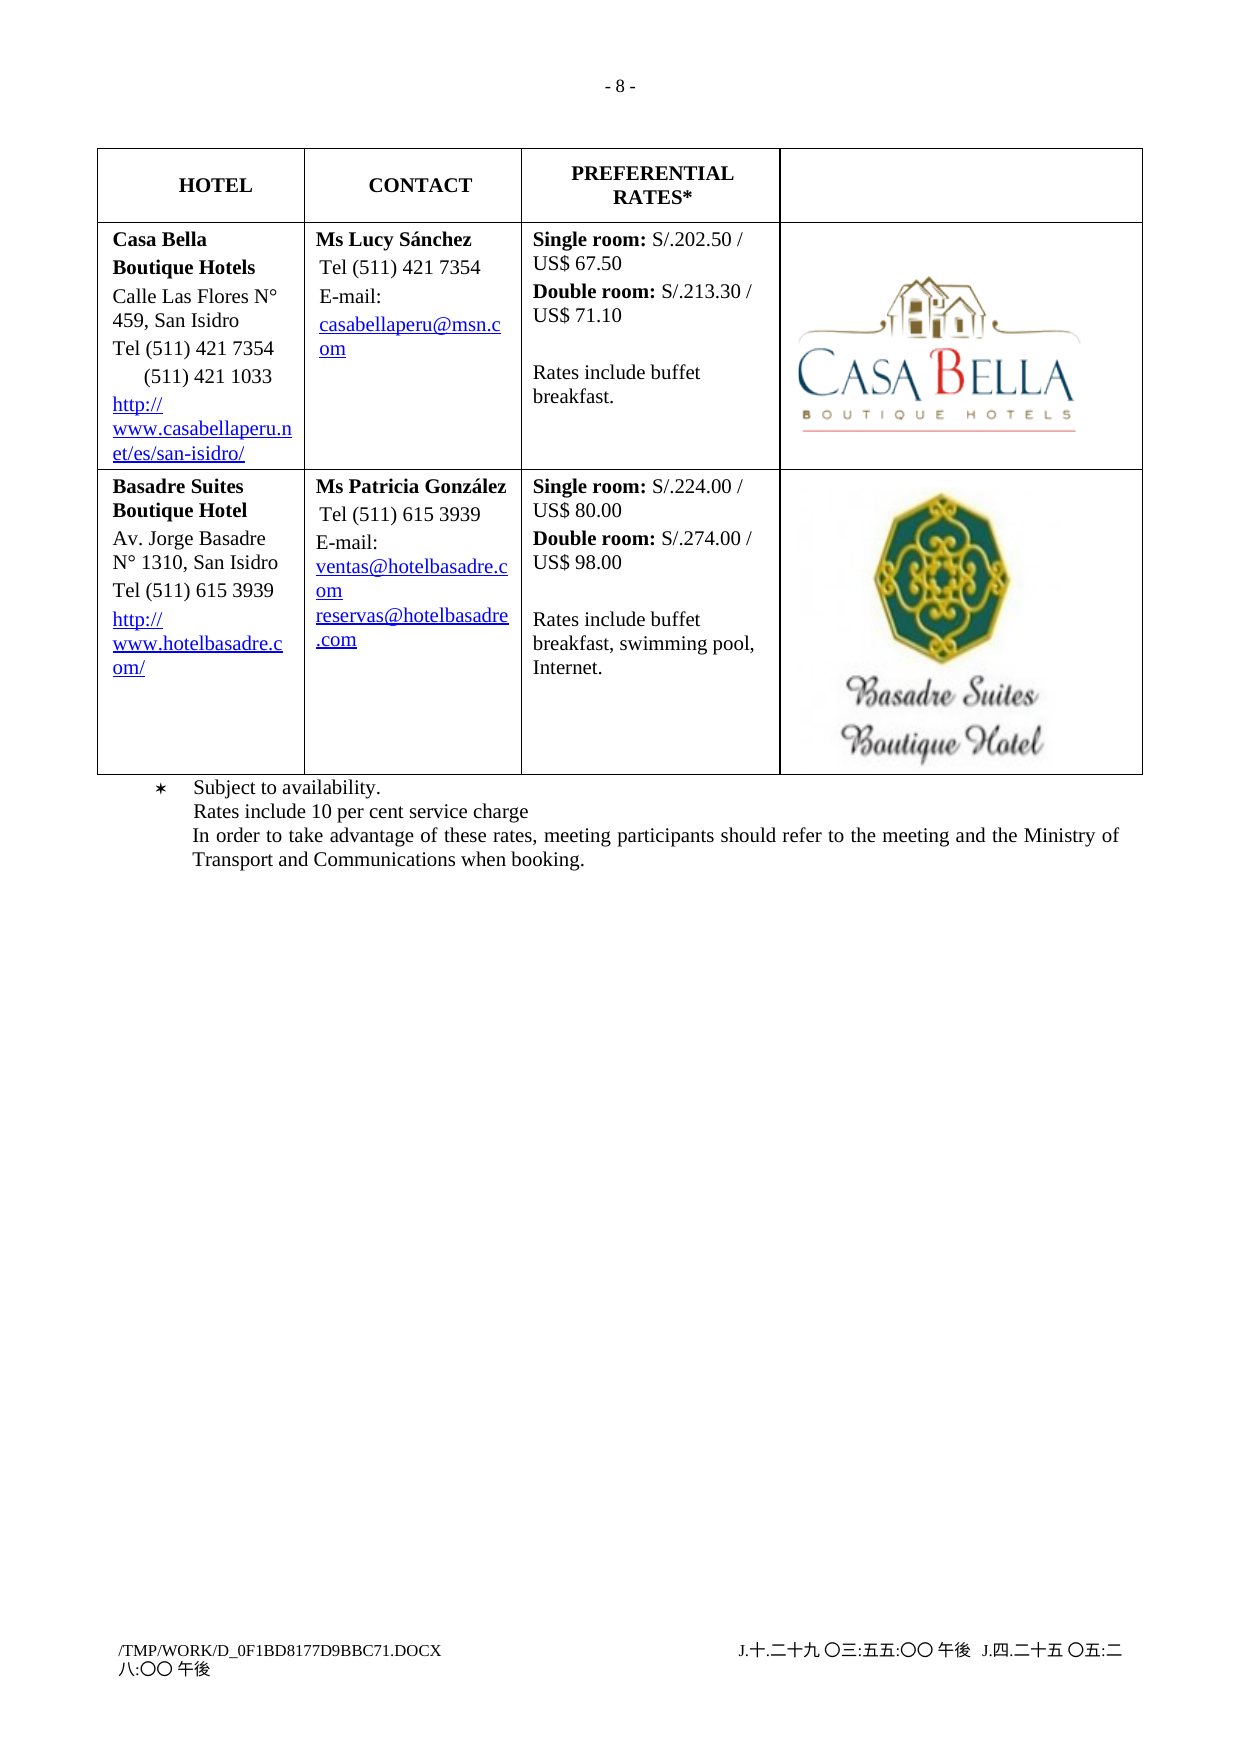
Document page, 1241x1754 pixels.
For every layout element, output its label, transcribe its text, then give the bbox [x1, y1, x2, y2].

table_cell Casa Bella Boutique Hotels Calle Las Flores N° 459, San Isidro Tel (511) 421 7354 (511) 421 1033 http://www.casabellaperu.net/es/san-isidro/ [98, 223, 304, 469]
table_cell Basadre Suites Boutique Hotel Av. Jorge Basadre N° 1310, San Isidro Tel (511) 615 3939 http://www.hotelbasadre.com/ [98, 470, 304, 774]
table_header HOTEL [98, 149, 304, 222]
table_cell [781, 223, 1142, 469]
text Rates include 10 per cent service charge [193, 799, 1122, 823]
table_cell Single room: S/.224.00 / US$ 80.00 Double room: S/.274.00 / US$ 98.00 Rates include buffet breakfast, swimming pool, Internet. [522, 470, 779, 774]
table_cell Single room: S/.202.50 / US$ 67.50 Double room: S/.213.30 / US$ 71.10 Rates include buffet breakfast. [522, 223, 779, 469]
text In order to take advantage of these rates, meeting participants should refer to the meeting and the Ministry of Transport and Communications when booking. [118, 823, 1122, 871]
picture [797, 276, 1081, 430]
table_cell [781, 470, 1142, 774]
table_cell Ms Lucy Sánchez Tel (511) 421 7354 E-mail: casabellaperu@msn.com [305, 223, 521, 469]
table_header [781, 149, 1142, 222]
picture [797, 487, 1070, 774]
table_header PREFERENTIAL RATES* [522, 149, 779, 222]
table_header CONTACT [305, 149, 521, 222]
list Subject to availability. [156, 775, 1122, 799]
table_cell Ms Patricia González Tel (511) 615 3939 E-mail: ventas@hotelbasadre.com reservas@hotelbasadre.com [305, 470, 521, 774]
